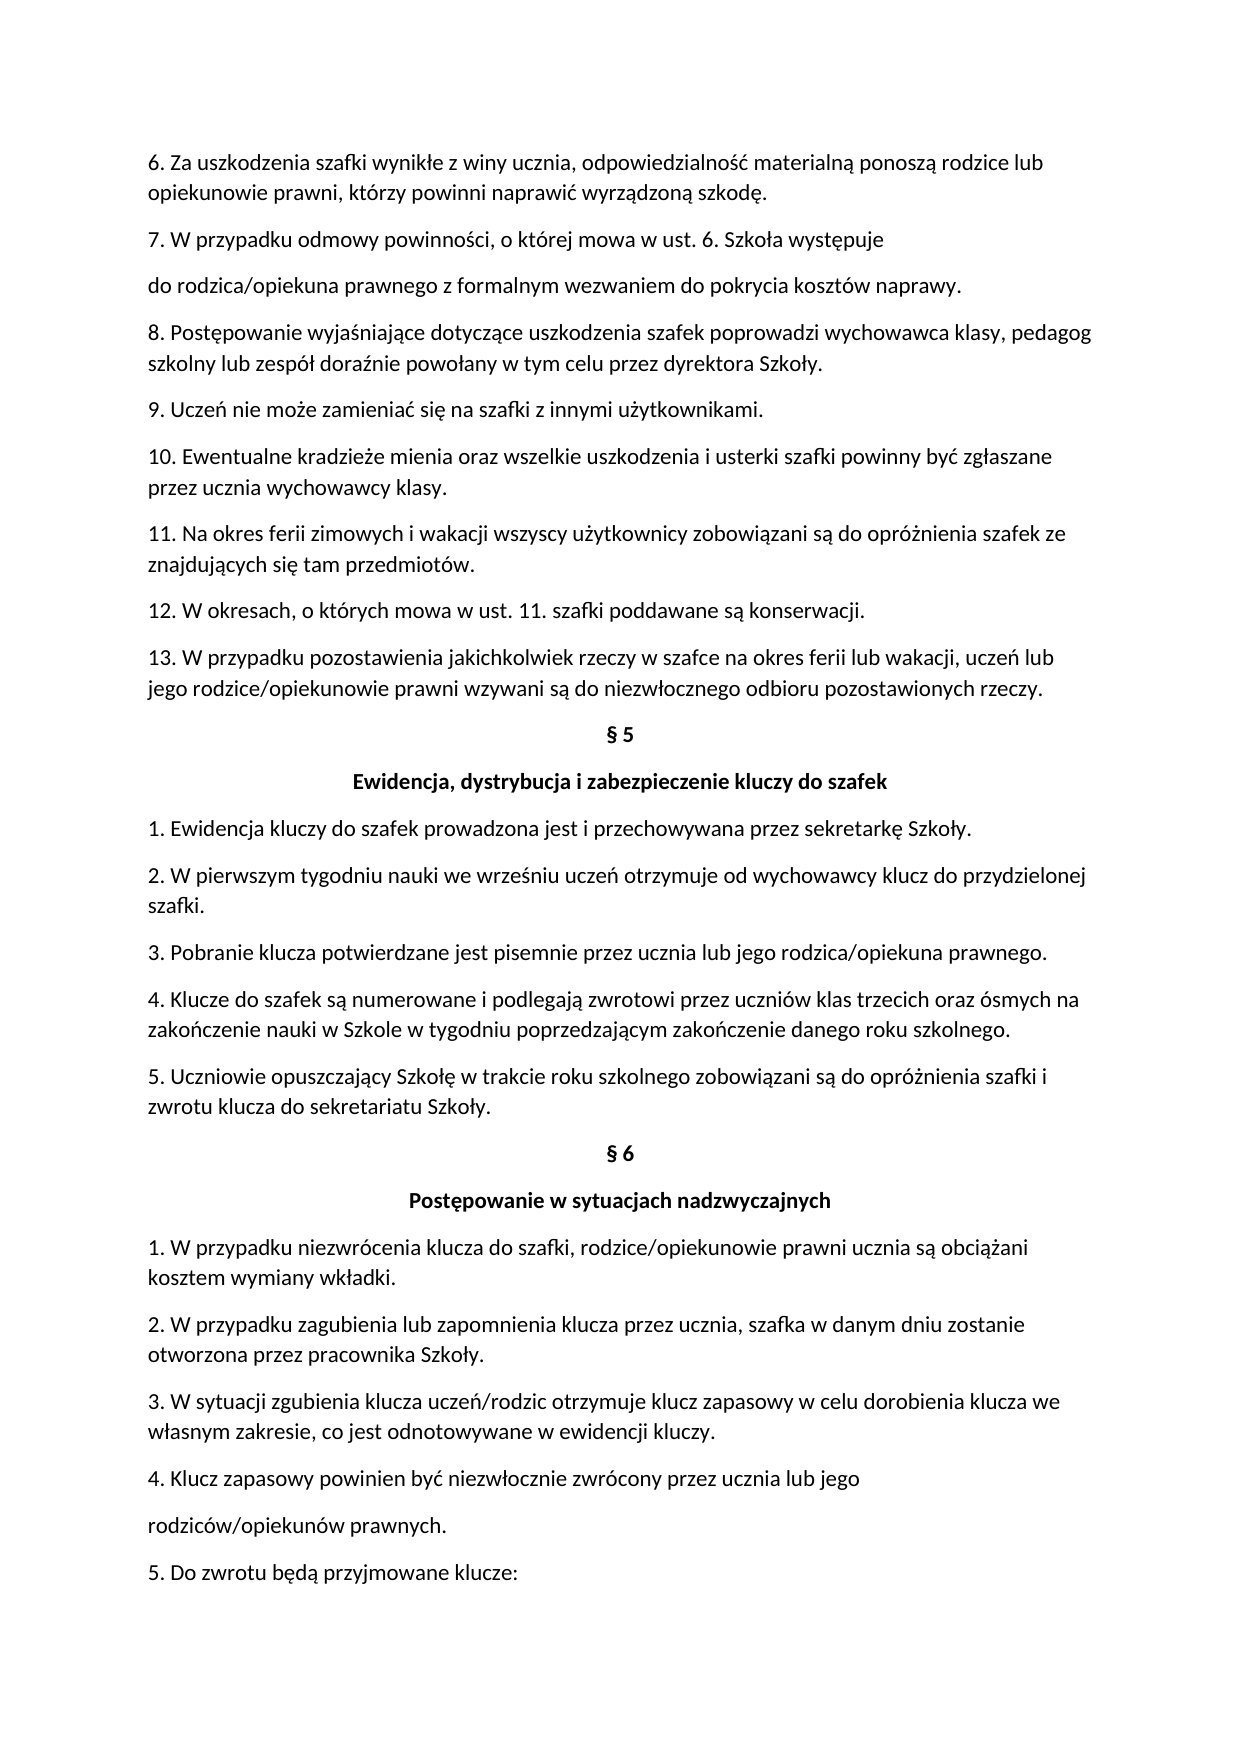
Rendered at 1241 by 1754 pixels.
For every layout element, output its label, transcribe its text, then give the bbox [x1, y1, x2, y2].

text 4. Klucz zapasowy powinien być niezwłocznie zwrócony przez ucznia lub jego [148, 1464, 1093, 1492]
text 11. Na okres ferii zimowych i wakacji wszyscy użytkownicy zobowiązani są do opróżnienia szafek ze znajdujących się tam przedmiotów. [148, 519, 1093, 578]
text rodziców/opiekunów prawnych. [148, 1511, 1093, 1539]
text 5. Do zwrotu będą przyjmowane klucze: [148, 1558, 1093, 1586]
text 10. Ewentualne kradzieże mienia oraz wszelkie uszkodzenia i usterki szafki powinny być zgłaszane przez ucznia wychowawcy klasy. [148, 442, 1093, 501]
text 2. W przypadku zagubienia lub zapomnienia klucza przez ucznia, szafka w danym dniu zostanie otworzona przez pracownika Szkoły. [148, 1310, 1093, 1368]
text 12. W okresach, o których mowa w ust. 11. szafki poddawane są konserwacji. [148, 597, 1093, 624]
text 3. W sytuacji zgubienia klucza uczeń/rodzic otrzymuje klucz zapasowy w celu dorobienia klucza we własnym zakresie, co jest odnotowywane w ewidencji kluczy. [148, 1387, 1093, 1445]
text 13. W przypadku pozostawienia jakichkolwiek rzeczy w szafce na okres ferii lub wakacji, uczeń lub jego rodzice/opiekunowie prawni wzywani są do niezwłocznego odbioru pozostawionych rzeczy. [148, 643, 1093, 702]
text § 6 [148, 1139, 1093, 1167]
text § 5 [148, 721, 1093, 748]
text 4. Klucze do szafek są numerowane i podlegają zwrotowi przez uczniów klas trzecich oraz ósmych na zakończenie nauki w Szkole w tygodniu poprzedzającym zakończenie danego roku szkolnego. [148, 985, 1093, 1043]
text 2. W pierwszym tygodniu nauki we wrześniu uczeń otrzymuje od wychowawcy klucz do przydzielonej szafki. [148, 861, 1093, 919]
text 1. Ewidencja kluczy do szafek prowadzona jest i przechowywana przez sekretarkę Szkoły. [148, 814, 1093, 842]
text Postępowanie w sytuacjach nadzwyczajnych [148, 1186, 1093, 1214]
text 8. Postępowanie wyjaśniające dotyczące uszkodzenia szafek poprowadzi wychowawca klasy, pedagog szkolny lub zespół doraźnie powołany w tym celu przez dyrektora Szkoły. [148, 318, 1093, 377]
text 3. Pobranie klucza potwierdzane jest pisemnie przez ucznia lub jego rodzica/opiekuna prawnego. [148, 938, 1093, 966]
text 1. W przypadku niezwrócenia klucza do szafki, rodzice/opiekunowie prawni ucznia są obciążani kosztem wymiany wkładki. [148, 1233, 1093, 1291]
text do rodzica/opiekuna prawnego z formalnym wezwaniem do pokrycia kosztów naprawy. [148, 272, 1093, 299]
text 5. Uczniowie opuszczający Szkołę w trakcie roku szkolnego zobowiązani są do opróżnienia szafki i zwrotu klucza do sekretariatu Szkoły. [148, 1062, 1093, 1120]
text 7. W przypadku odmowy powinności, o której mowa w ust. 6. Szkoła występuje [148, 225, 1093, 253]
text 6. Za uszkodzenia szafki wynikłe z winy ucznia, odpowiedzialność materialną ponoszą rodzice lub opiekunowie prawni, którzy powinni naprawić wyrządzoną szkodę. [148, 148, 1093, 206]
text Ewidencja, dystrybucja i zabezpieczenie kluczy do szafek [148, 767, 1093, 795]
text 9. Uczeń nie może zamieniać się na szafki z innymi użytkownikami. [148, 396, 1093, 423]
